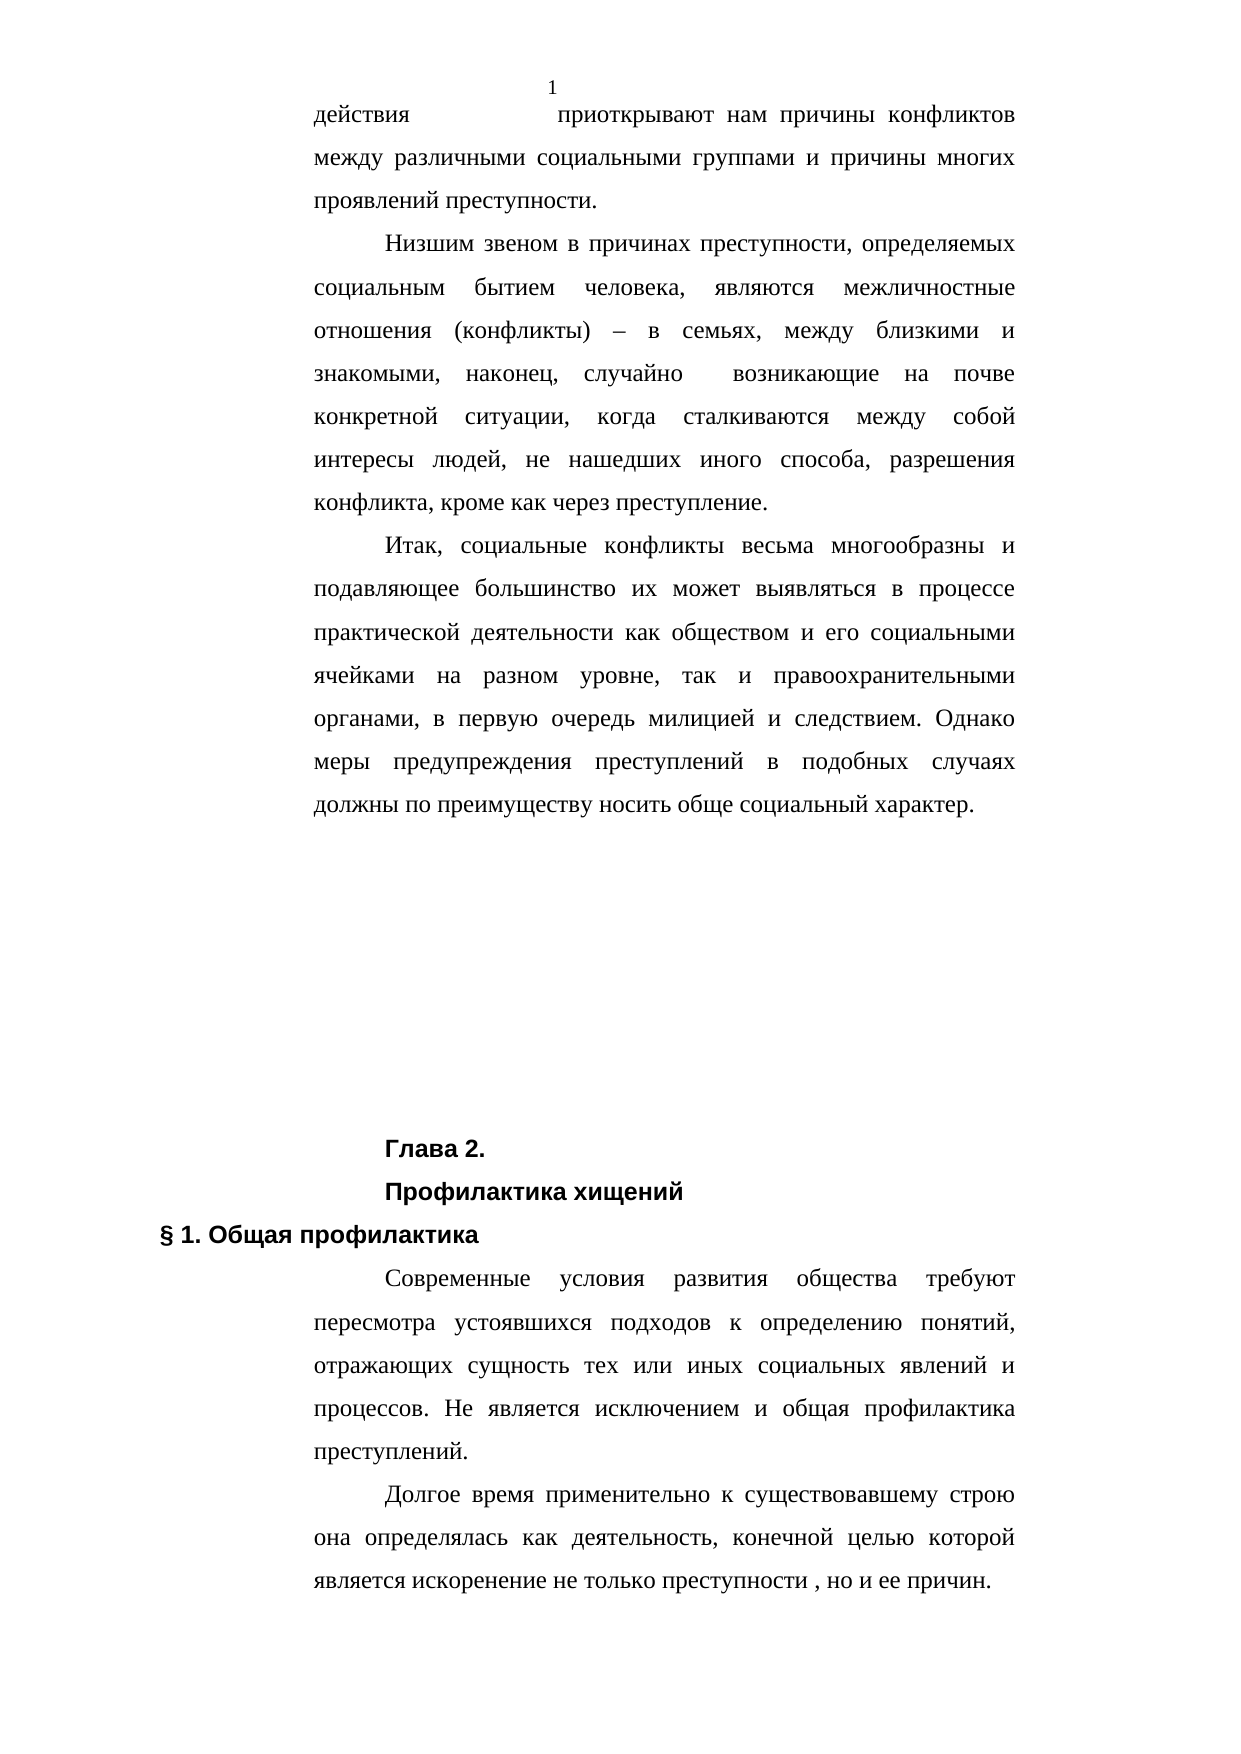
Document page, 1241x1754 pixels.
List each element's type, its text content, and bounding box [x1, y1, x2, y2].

subtitle § 1. Общая профилактика [89, 1220, 1016, 1249]
text Современные условия развития общества требуют пересмотра устоявшихся подходов к определению понятий, отражающих сущность тех или иных социальных явлений и процессов. Не является исключением и общая профилактика преступлений. [314, 1263, 1016, 1465]
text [314, 99, 1016, 214]
subtitle Профилактика хищений [314, 1177, 1016, 1206]
text Низшим звеном в причинах преступности, определяемых социальным бытием человека, являются межличностные отношения (конфликты) – в семьях, между близкими и знакомыми, наконец, случайно возникающие на почве конкретной ситуации, когда сталкиваются между собой интересы людей, не нашедших иного способа, разрешения конфликта, кроме как через преступление. [314, 228, 1016, 516]
text Итак, социальные конфликты весьма многообразны и подавляющее большинство их может выявляться в процессе практической деятельности как обществом и его социальными ячейками на разном уровне, так и правоохранительными органами, в первую очередь милицией и следствием. Однако меры предупреждения преступлений в подобных случаях должны по преимуществу носить обще социальный характер. [314, 530, 1016, 818]
text Долгое время применительно к существовавшему строю она определялась как деятельность, конечной целью которой является искоренение не только преступности , но и ее причин. [314, 1479, 1016, 1594]
subtitle Глава 2. [314, 1134, 1016, 1163]
